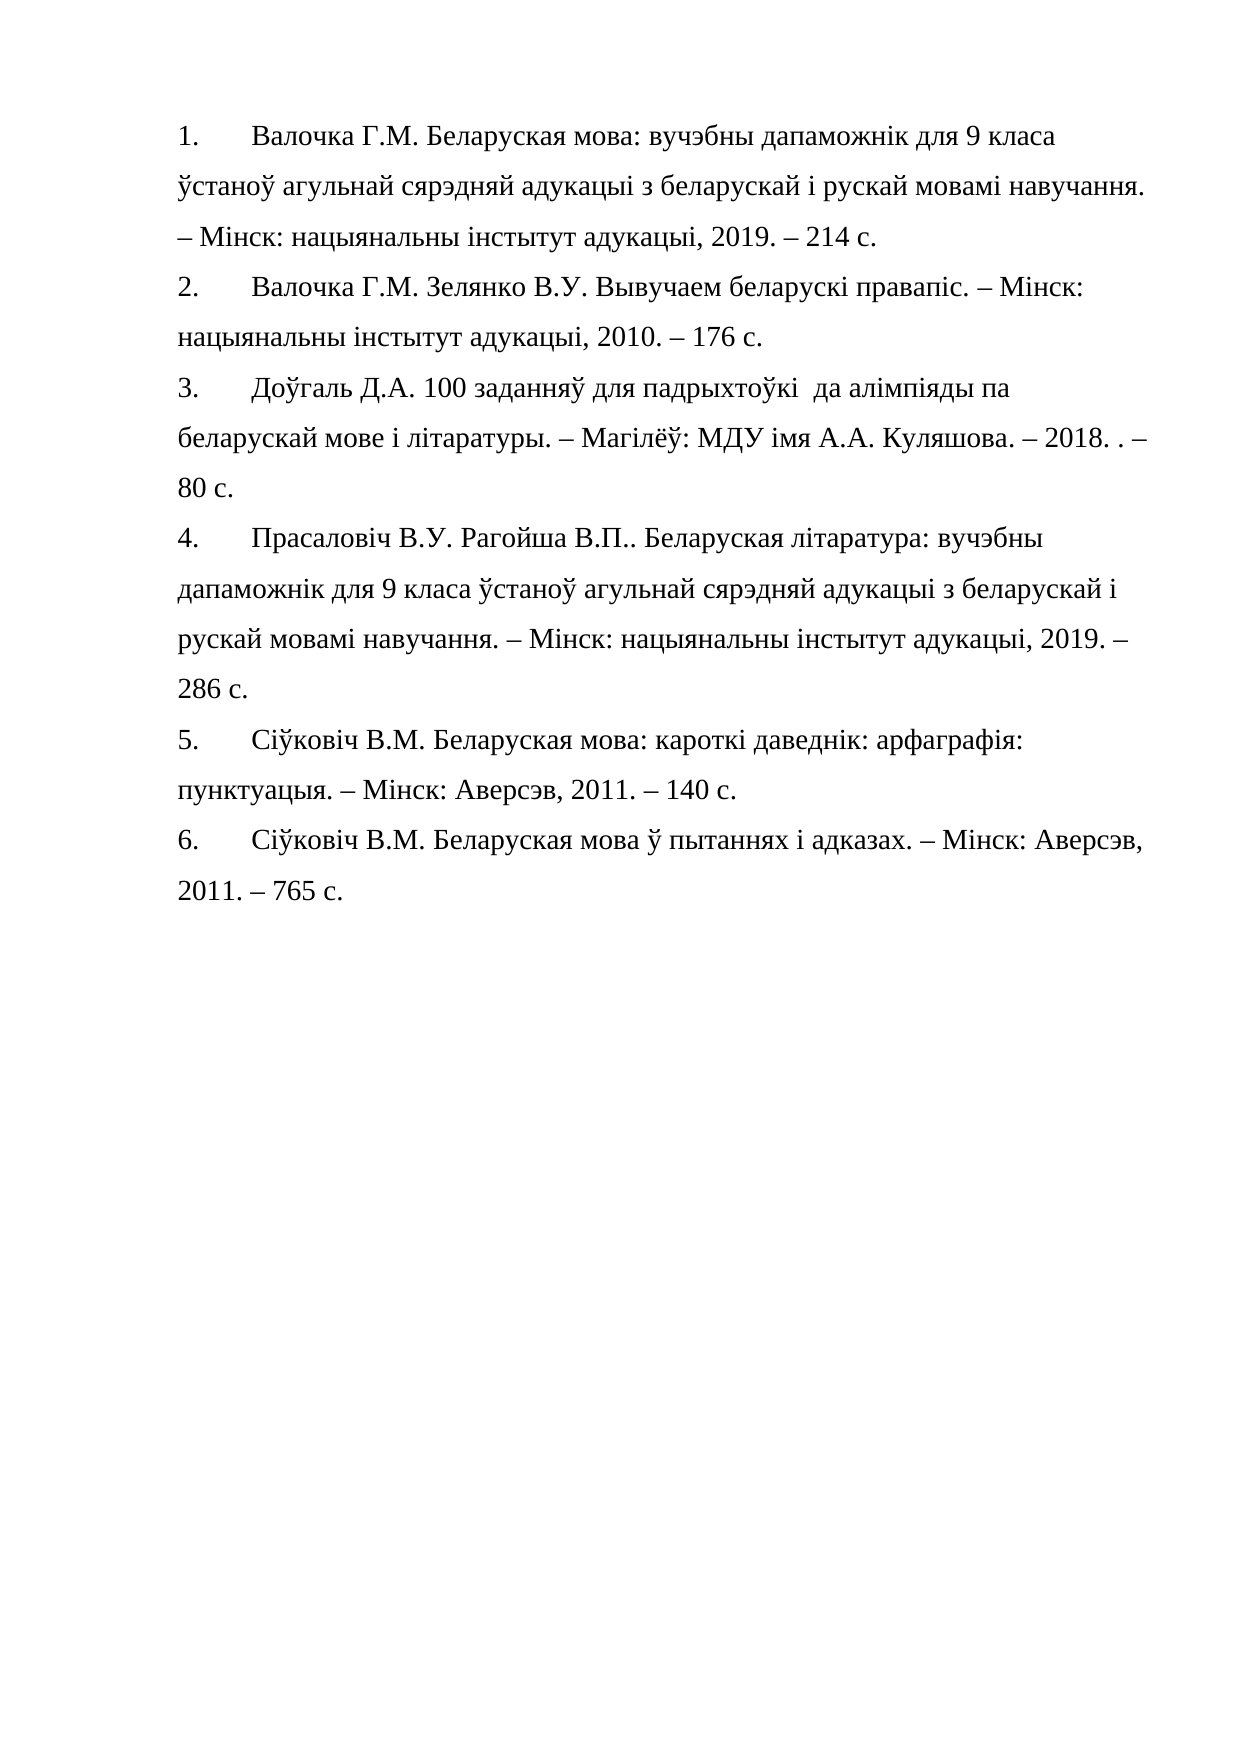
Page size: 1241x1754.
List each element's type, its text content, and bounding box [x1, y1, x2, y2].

list Валочка Г.М. Беларуская мова: вучэбны дапаможнік для 9 класа ўстаноў агульнай сярэдняй адукацыі з беларускай і рускай мовамі навучання. – Мінск: нацыянальны інстытут адукацыі, 2019. – 214 с. [177, 118, 1152, 252]
list Валочка Г.М. Зелянко В.У. Вывучаем беларускі правапіс. – Мінск: нацыянальны інстытут адукацыі, 2010. – 176 с. [177, 269, 1152, 353]
list Прасаловіч В.У. Рагойша В.П.. Беларуская літаратура: вучэбны дапаможнік для 9 класа ўстаноў агульнай сярэдняй адукацыі з беларускай і рускай мовамі навучання. – Мінск: нацыянальны інстытут адукацыі, 2019. – 286 с. [177, 521, 1152, 705]
list Доўгаль Д.А. 100 заданняў для падрыхтоўкі да алімпіяды па беларускай мове і літаратуры. – Магілёў: МДУ імя А.А. Куляшова. – 2018. . – 80 с. [177, 370, 1152, 504]
list Сіўковіч В.М. Беларуская мова ў пытаннях і адказах. – Мінск: Аверсэв, 2011. – 765 с. [177, 822, 1152, 906]
list Сіўковіч В.М. Беларуская мова: кароткі даведнік: арфаграфія: пунктуацыя. – Мінск: Аверсэв, 2011. – 140 с. [177, 722, 1152, 806]
